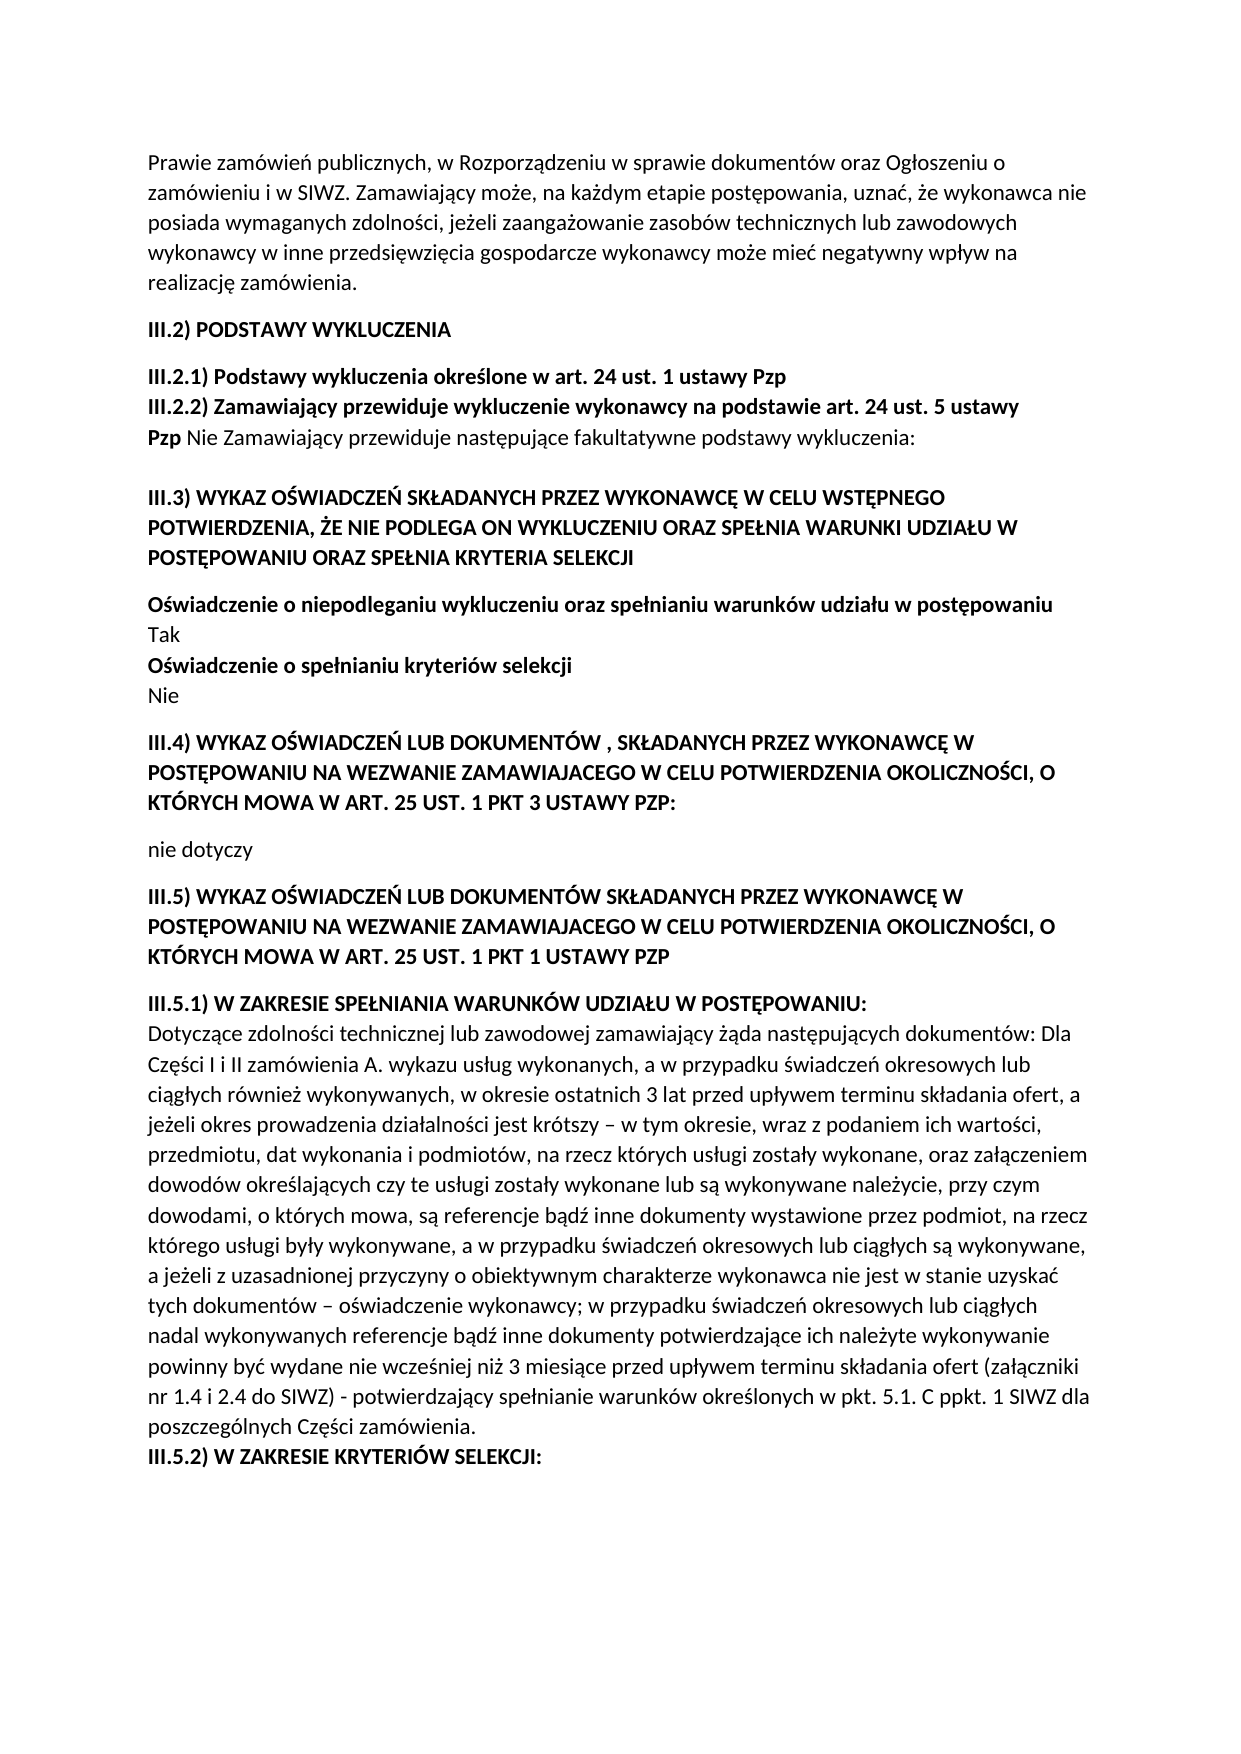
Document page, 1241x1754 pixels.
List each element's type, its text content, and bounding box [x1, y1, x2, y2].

text III.5) WYKAZ OŚWIADCZEŃ LUB DOKUMENTÓW SKŁADANYCH PRZEZ WYKONAWCĘ W POSTĘPOWANIU NA WEZWANIE ZAMAWIAJACEGO W CELU POTWIERDZENIA OKOLICZNOŚCI, O KTÓRYCH MOWA W ART. 25 UST. 1 PKT 1 USTAWY PZP [148, 882, 1093, 970]
text III.4) WYKAZ OŚWIADCZEŃ LUB DOKUMENTÓW , SKŁADANYCH PRZEZ WYKONAWCĘ W POSTĘPOWANIU NA WEZWANIE ZAMAWIAJACEGO W CELU POTWIERDZENIA OKOLICZNOŚCI, O KTÓRYCH MOWA W ART. 25 UST. 1 PKT 3 USTAWY PZP: [148, 728, 1093, 816]
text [148, 148, 1093, 296]
text III.5.1) W ZAKRESIE SPEŁNIANIA WARUNKÓW UDZIAŁU W POSTĘPOWANIU: Dotyczące zdolności technicznej lub zawodowej zamawiający żąda następujących dokumentów: Dla Części I i II zamówienia A. wykazu usług wykonanych, a w przypadku świadczeń okresowych lub ciągłych również wykonywanych, w okresie ostatnich 3 lat przed upływem terminu składania ofert, a jeżeli okres prowadzenia działalności jest krótszy – w tym okresie, wraz z podaniem ich wartości, przedmiotu, dat wykonania i podmiotów, na rzecz których usługi zostały wykonane, oraz załączeniem dowodów określających czy te usługi zostały wykonane lub są wykonywane należycie, przy czym dowodami, o których mowa, są referencje bądź inne dokumenty wystawione przez podmiot, na rzecz którego usługi były wykonywane, a w przypadku świadczeń okresowych lub ciągłych są wykonywane, a jeżeli z uzasadnionej przyczyny o obiektywnym charakterze wykonawca nie jest w stanie uzyskać tych dokumentów – oświadczenie wykonawcy; w przypadku świadczeń okresowych lub ciągłych nadal wykonywanych referencje bądź inne dokumenty potwierdzające ich należyte wykonywanie powinny być wydane nie wcześniej niż 3 miesiące przed upływem terminu składania ofert (załączniki nr 1.4 i 2.4 do SIWZ) - potwierdzający spełnianie warunków określonych w pkt. 5.1. C ppkt. 1 SIWZ dla poszczególnych Części zamówienia. III.5.2) W ZAKRESIE KRYTERIÓW SELEKCJI: [148, 989, 1093, 1501]
text III.2.1) Podstawy wykluczenia określone w art. 24 ust. 1 ustawy Pzp III.2.2) Zamawiający przewiduje wykluczenie wykonawcy na podstawie art. 24 ust. 5 ustawy Pzp Nie Zamawiający przewiduje następujące fakultatywne podstawy wykluczenia: III.3) WYKAZ OŚWIADCZEŃ SKŁADANYCH PRZEZ WYKONAWCĘ W CELU WSTĘPNEGO POTWIERDZENIA, ŻE NIE PODLEGA ON WYKLUCZENIU ORAZ SPEŁNIA WARUNKI UDZIAŁU W POSTĘPOWANIU ORAZ SPEŁNIA KRYTERIA SELEKCJI [148, 362, 1093, 571]
text Oświadczenie o niepodleganiu wykluczeniu oraz spełnianiu warunków udziału w postępowaniu Tak Oświadczenie o spełnianiu kryteriów selekcji Nie [148, 590, 1093, 709]
text III.2) PODSTAWY WYKLUCZENIA [148, 315, 1093, 343]
text nie dotyczy [148, 835, 1093, 863]
